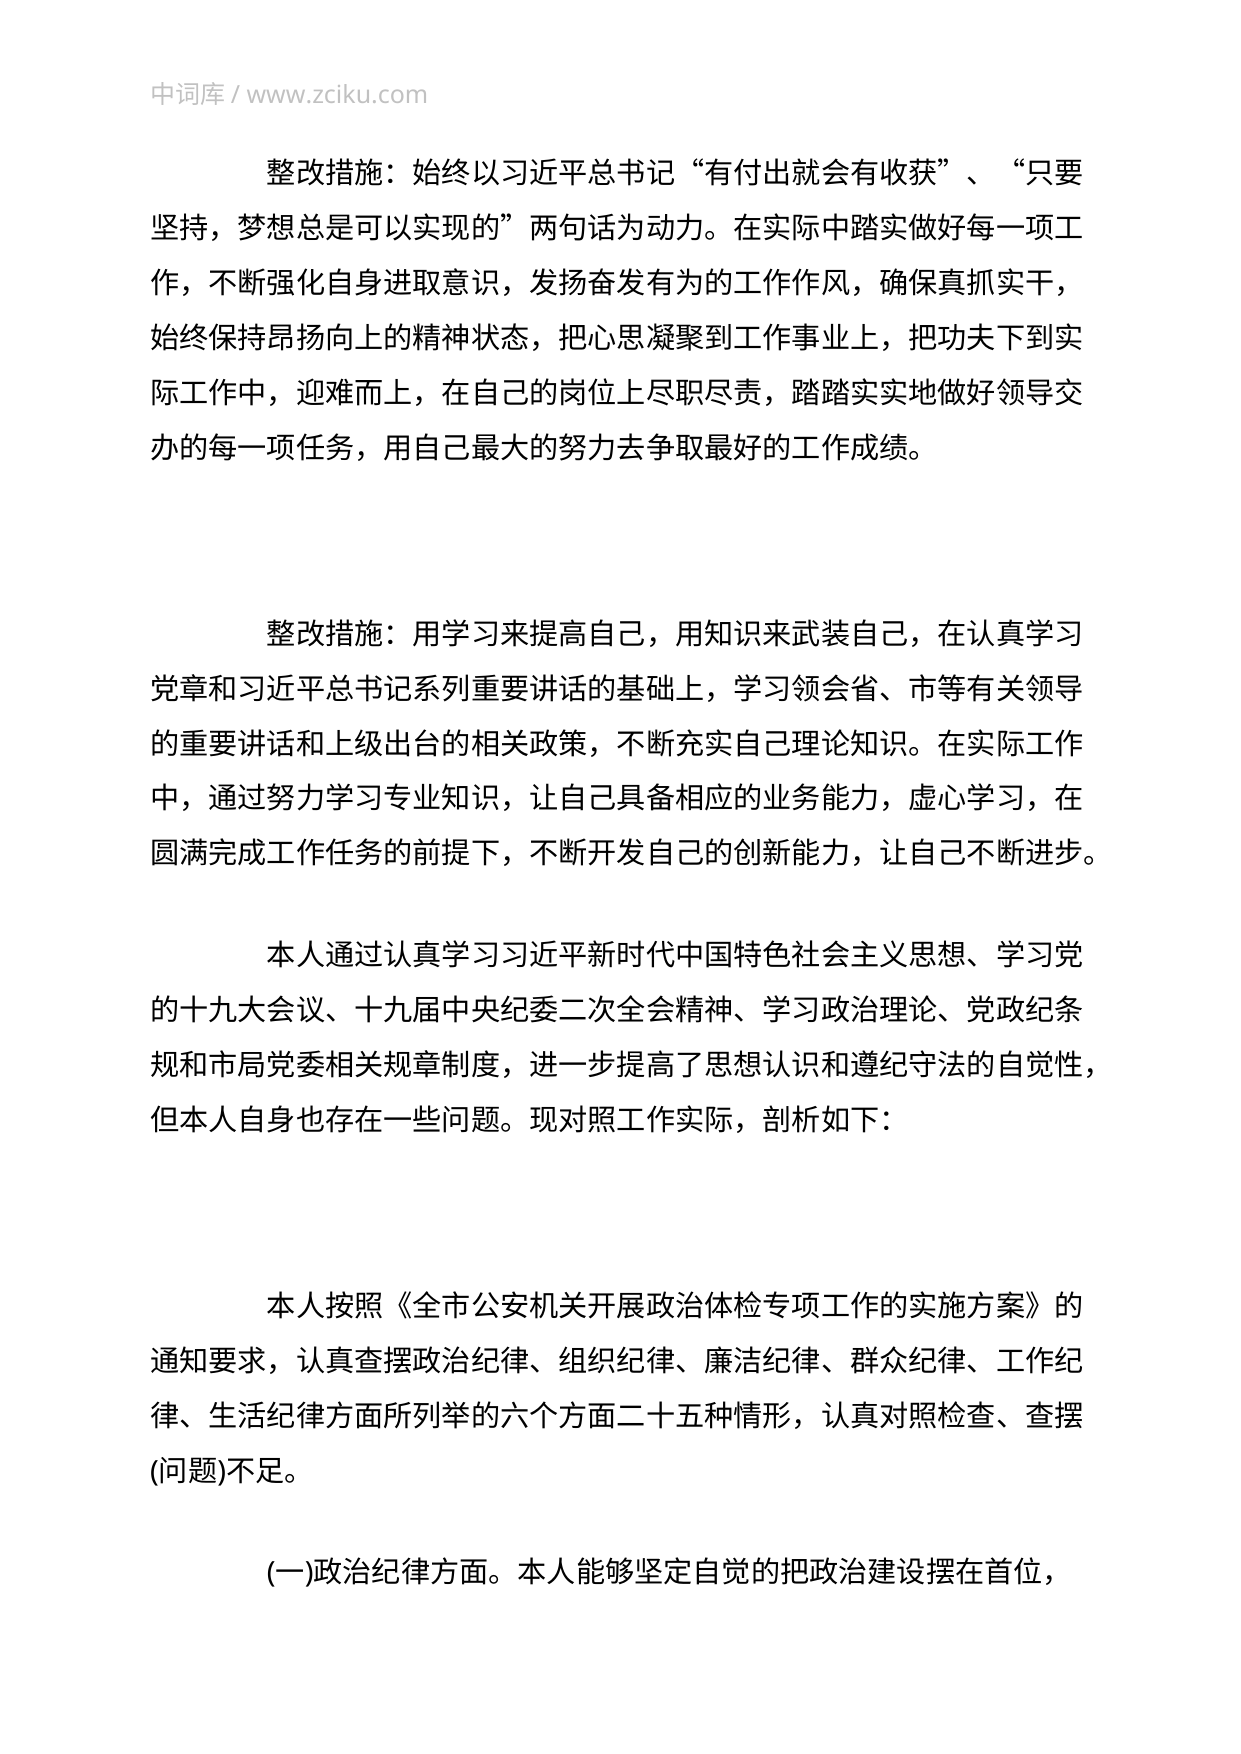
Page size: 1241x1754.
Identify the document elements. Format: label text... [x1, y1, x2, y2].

text 本人通过认真学习习近平新时代中国特色社会主义思想、学习党的十九大会议、十九届中央纪委二次全会精神、学习政治理论、党政纪条规和市局党委相关规章制度，进一步提高了思想认识和遵纪守法的自觉性，但本人自身也存在一些问题。现对照工作实际，剖析如下： [150, 932, 1090, 1139]
text 整改措施：用学习来提高自己，用知识来武装自己，在认真学习党章和习近平总书记系列重要讲话的基础上，学习领会省、市等有关领导的重要讲话和上级出台的相关政策，不断充实自己理论知识。在实际工作中，通过努力学习专业知识，让自己具备相应的业务能力，虚心学习，在圆满完成工作任务的前提下，不断开发自己的创新能力，让自己不断进步。 [150, 610, 1090, 872]
text 整改措施：始终以习近平总书记“有付出就会有收获”、“只要坚持，梦想总是可以实现的”两句话为动力。在实际中踏实做好每一项工作，不断强化自身进取意识，发扬奋发有为的工作作风，确保真抓实干，始终保持昂扬向上的精神状态，把心思凝聚到工作事业上，把功夫下到实际工作中，迎难而上，在自己的岗位上尽职尽责，踏踏实实地做好领导交办的每一项任务，用自己最大的努力去争取最好的工作成绩。 [150, 150, 1090, 467]
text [150, 1549, 1090, 1591]
text 本人按照《全市公安机关开展政治体检专项工作的实施方案》的通知要求，认真查摆政治纪律、组织纪律、廉洁纪律、群众纪律、工作纪律、生活纪律方面所列举的六个方面二十五种情形，认真对照检查、查摆(问题)不足。 [150, 1282, 1090, 1489]
